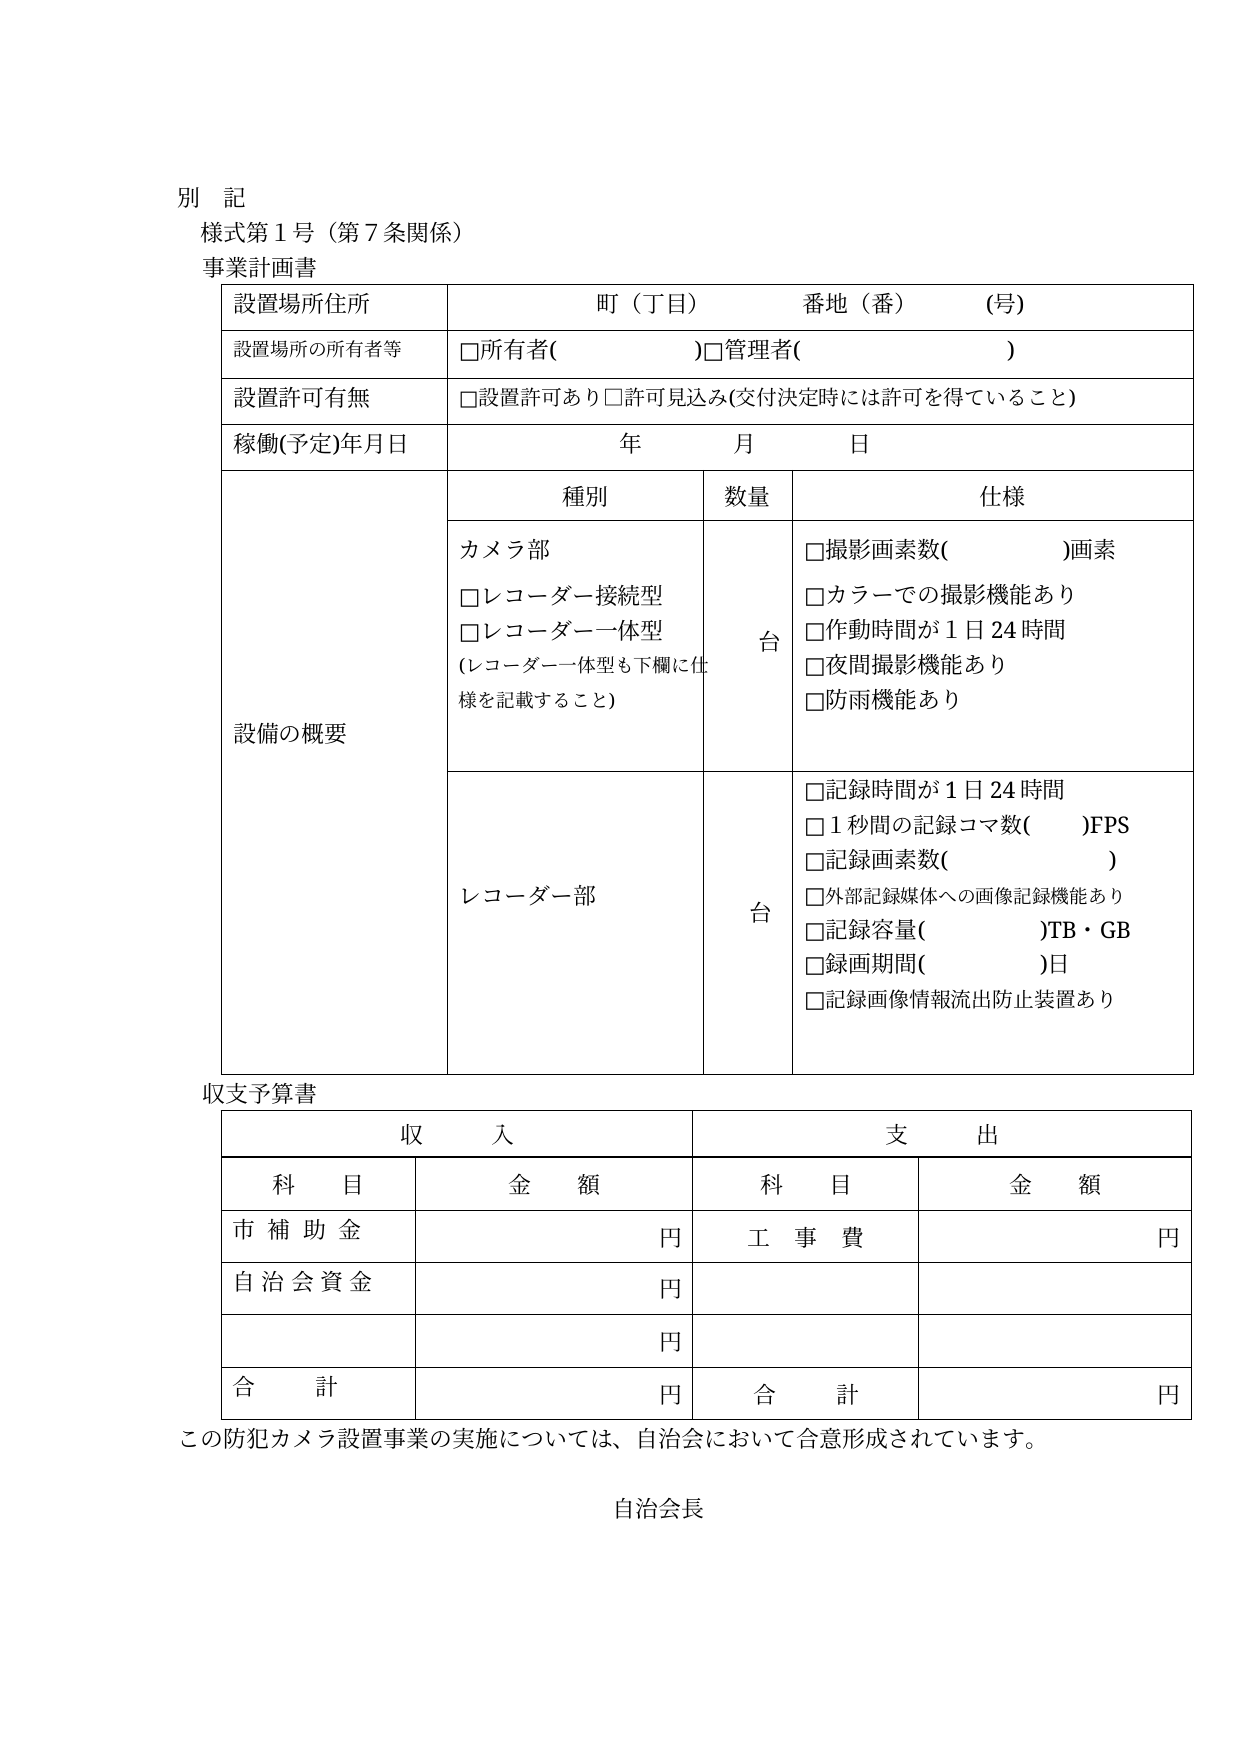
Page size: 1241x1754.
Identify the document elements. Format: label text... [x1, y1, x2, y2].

table_header 町（丁目） 番地（番） (号) [448, 285, 1193, 330]
table_cell 科 目 [222, 1158, 415, 1210]
table_header 設置場所住所 [222, 285, 447, 330]
text 自治会長 [177, 1490, 1063, 1524]
table_cell 台 [704, 576, 792, 771]
table_cell 年 月 日 [448, 425, 1193, 470]
table_cell 市補助金 [222, 1211, 415, 1262]
table_cell 数量 [704, 471, 792, 519]
table_cell □レコーダー接続型 □レコーダー一体型 (レコーダー一体型も下欄に仕様を記載すること) [448, 576, 703, 771]
table_cell 工事費 [693, 1211, 918, 1262]
text 様式第１号（第７条関係） [177, 214, 1063, 249]
table_cell [919, 1263, 1191, 1313]
table_cell [222, 1315, 415, 1367]
table_header 支 出 [693, 1111, 1191, 1156]
table_cell 科 目 [693, 1158, 918, 1210]
table_header 収 入 [222, 1111, 692, 1156]
table_cell 円 [416, 1368, 692, 1419]
table_cell 円 [919, 1211, 1191, 1262]
table_cell 合計 [222, 1368, 415, 1419]
table_cell 円 [416, 1315, 692, 1367]
table_cell 稼働(予定)年月日 [222, 425, 447, 470]
table_cell □設置許可あり□許可見込み(交付決定時には許可を得ていること) [448, 379, 1193, 424]
table_cell □撮影画素数( )画素 [793, 521, 1193, 576]
table_cell 台 [704, 772, 792, 1074]
table_cell カメラ部 [448, 521, 703, 576]
text 事業計画書 [177, 249, 1063, 284]
table_cell 種別 [448, 471, 703, 519]
table_cell 合計 [693, 1368, 918, 1419]
text この防犯カメラ設置事業の実施については、自治会において合意形成されています。 [177, 1420, 1063, 1455]
text 別 記 [177, 179, 1063, 214]
table_cell 円 [416, 1263, 692, 1313]
table_cell □記録時間が1日24時間 □１秒間の記録コマ数( )FPS □記録画素数( ) □外部記録媒体への画像記録機能あり □記録容量( )TB・GB □録画期間( )日 □記録画像情報流出防止装置あり [793, 772, 1193, 1074]
table_cell 円 [416, 1211, 692, 1262]
text 収支予算書 [177, 1075, 1063, 1110]
table_cell [693, 1315, 918, 1367]
table_cell [704, 521, 792, 576]
table_cell 設備の概要 [222, 471, 447, 1074]
table_cell 設置場所の所有者等 [222, 331, 447, 378]
table_cell □所有者( )□管理者( ) [448, 331, 1193, 378]
table_cell 円 [919, 1368, 1191, 1419]
table_cell 金 額 [416, 1158, 692, 1210]
table_cell [919, 1315, 1191, 1367]
table_cell [693, 1263, 918, 1313]
table_cell 自治会資金 [222, 1263, 415, 1313]
table_cell 仕様 [793, 471, 1193, 519]
table_cell 設置許可有無 [222, 379, 447, 424]
table_cell □カラーでの撮影機能あり □作動時間が１日24時間 □夜間撮影機能あり □防雨機能あり [793, 576, 1193, 771]
table_cell 金 額 [919, 1158, 1191, 1210]
table_cell レコーダー部 [448, 772, 703, 1074]
